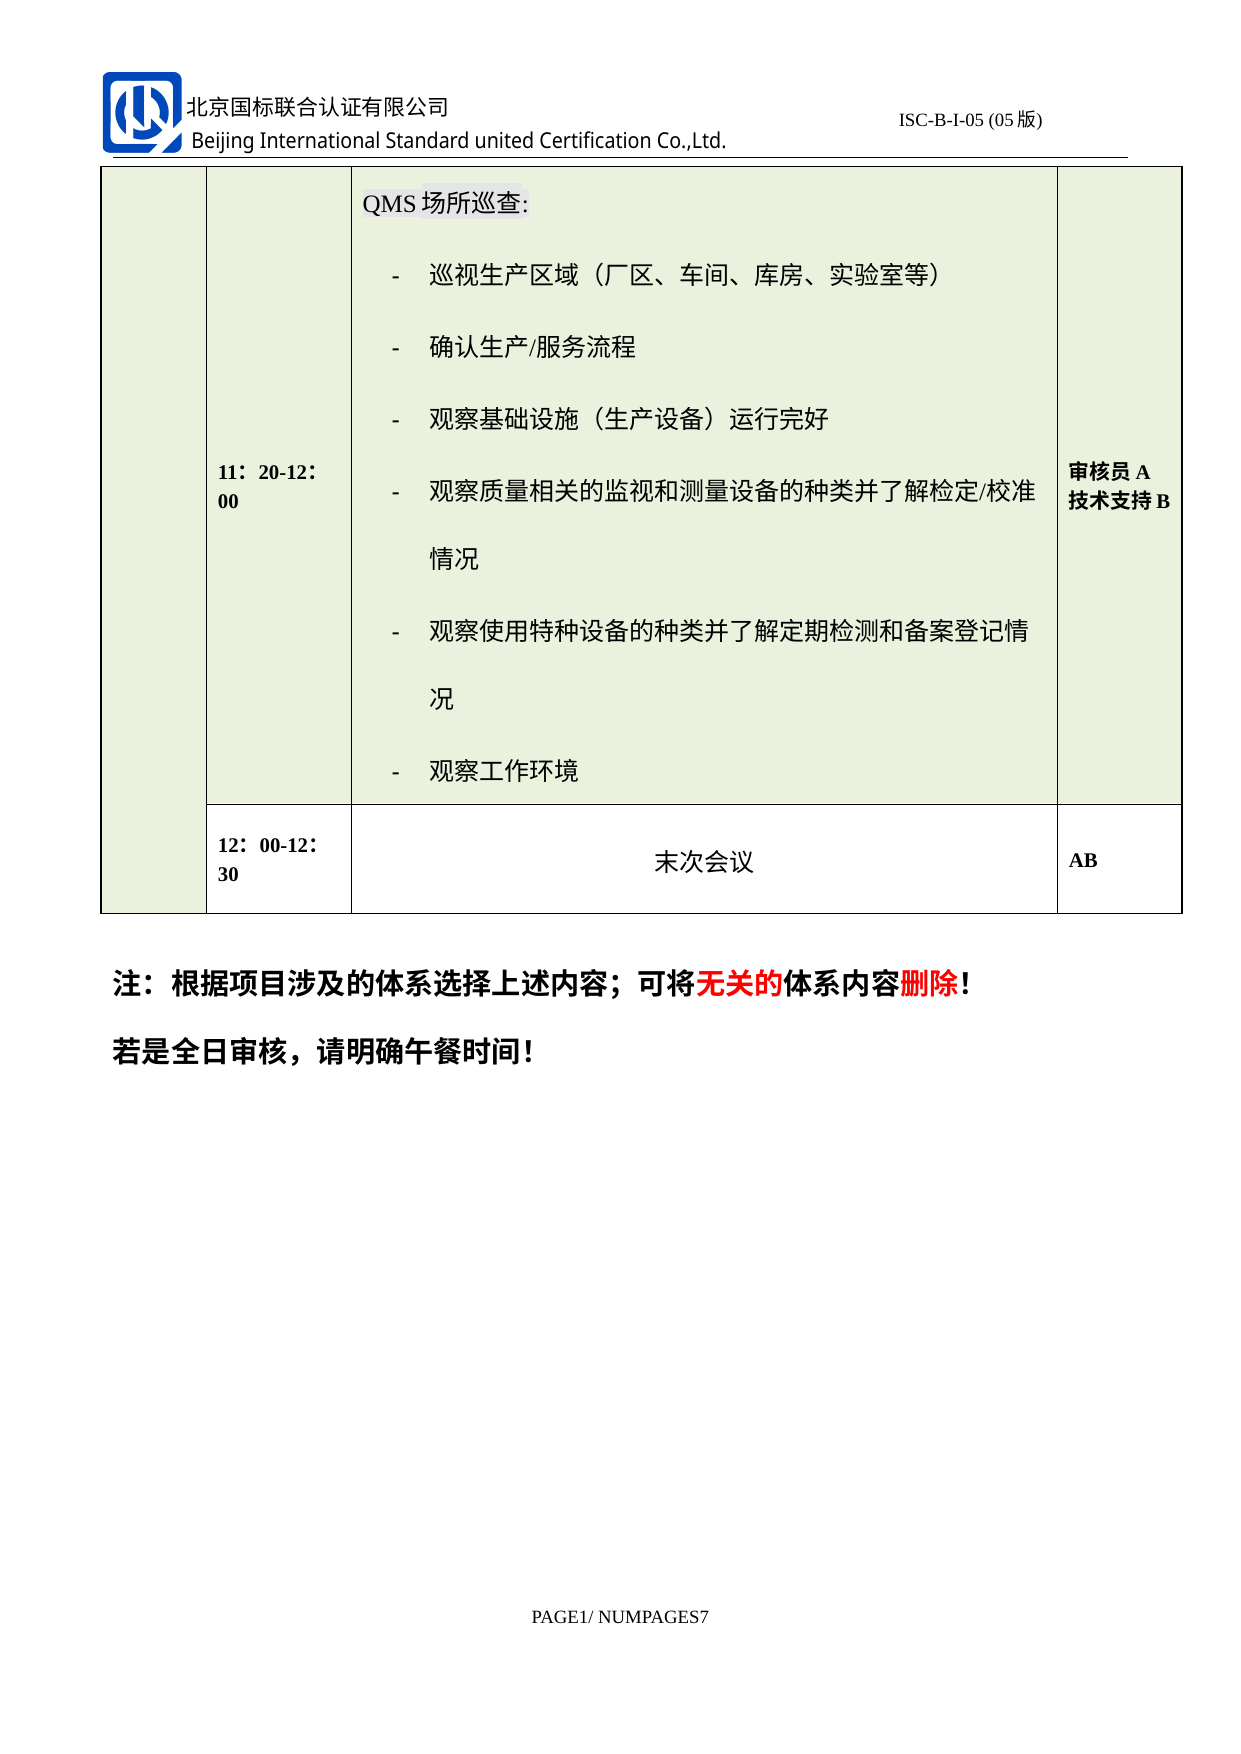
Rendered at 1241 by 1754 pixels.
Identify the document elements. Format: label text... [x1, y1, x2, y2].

text 若是全日审核，请明确午餐时间！ [112, 1016, 1128, 1083]
table_cell 末次会议 [352, 805, 1057, 913]
table_cell QMS场所巡查: 巡视生产区域（厂区、车间、库房、实验室等） 确认生产/服务流程 观察基础设施（生产设备）运行完好 观察质量相关的监视和测量设备的种类并了解检定/校准情况 观察使用特种设备的种类并了解定期检测和备案登记情况 观察工作环境 [352, 167, 1057, 803]
picture [102, 72, 182, 153]
table_cell 11：20-12：00 [207, 167, 351, 803]
text 注：根据项目涉及的体系选择上述内容；可将无关的体系内容删除！ [112, 948, 1128, 1016]
table_cell 12：00-12：30 [207, 805, 351, 913]
table_cell 审核员A 技术支持B [1058, 167, 1181, 803]
table_cell AB [1058, 805, 1181, 913]
